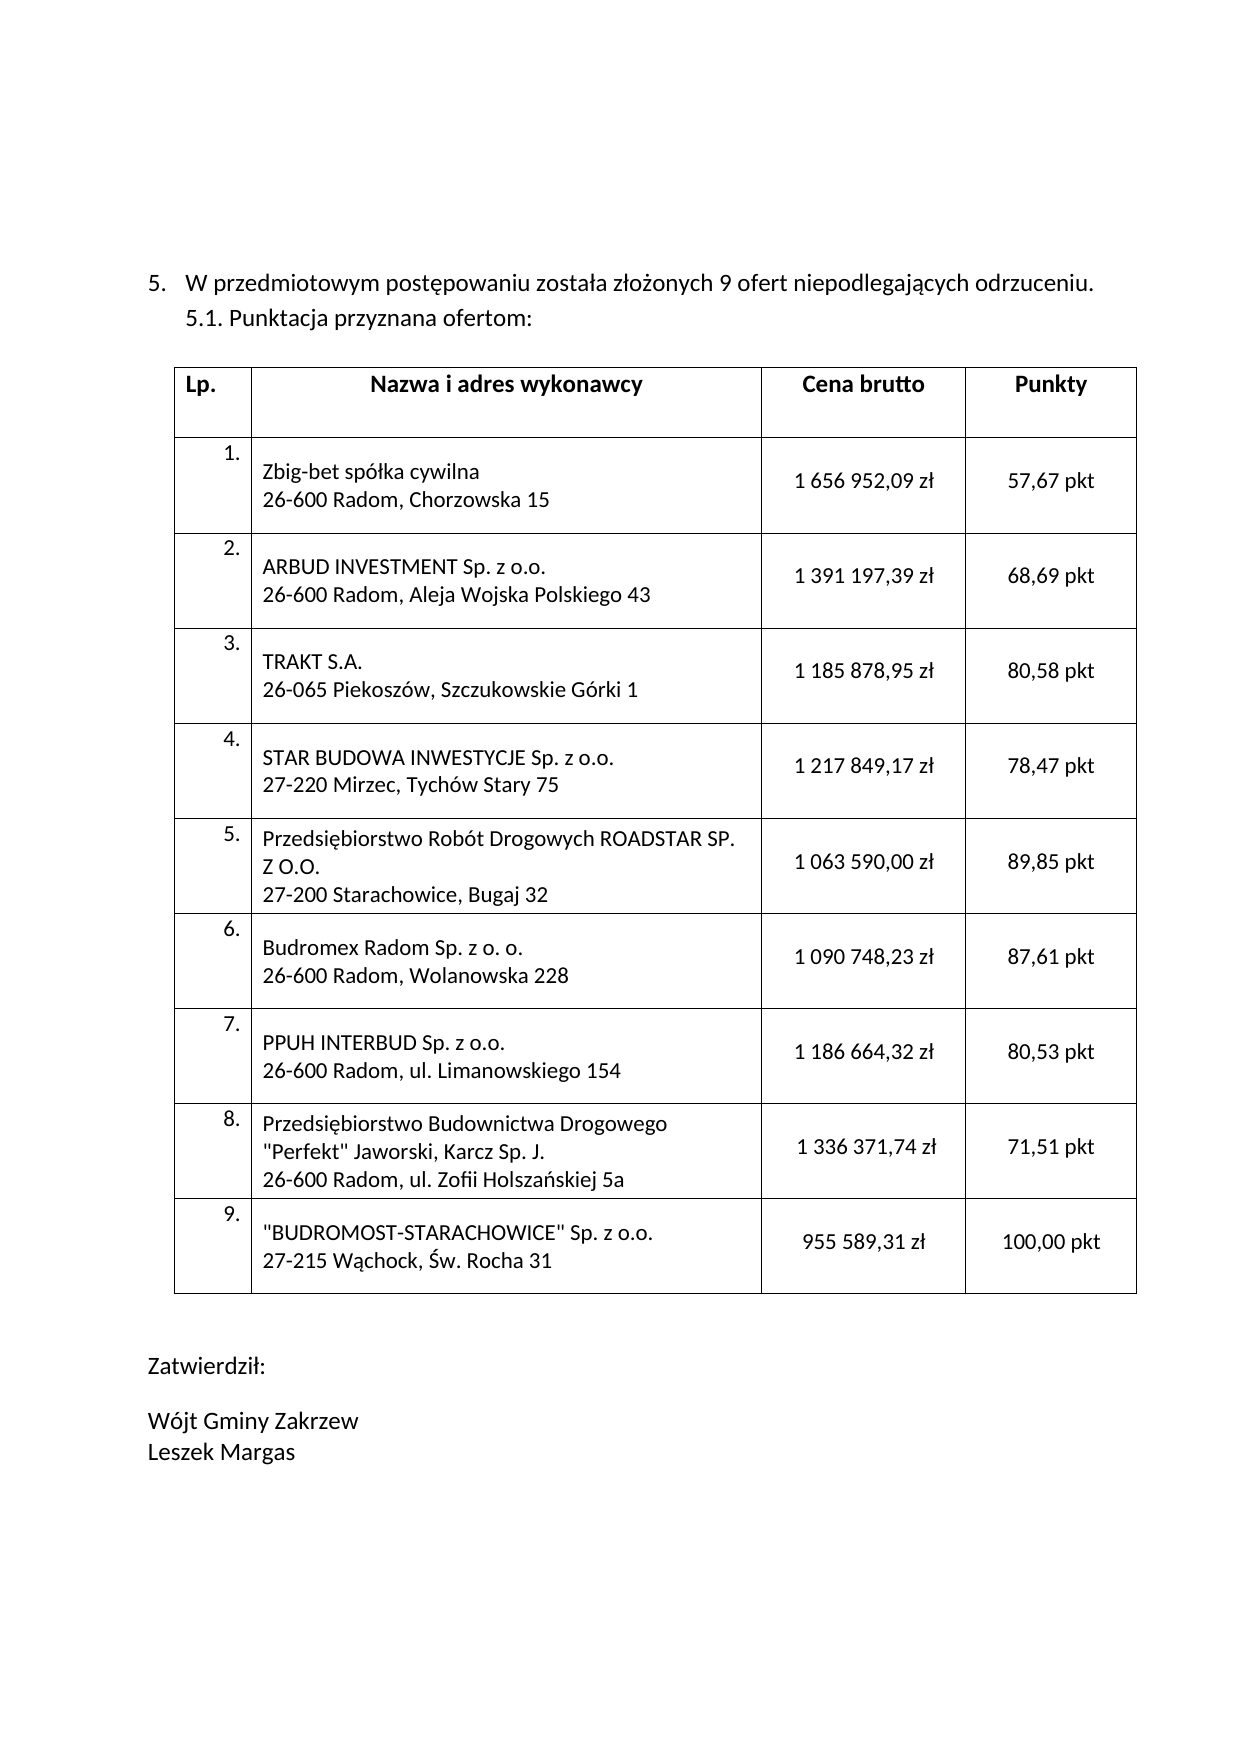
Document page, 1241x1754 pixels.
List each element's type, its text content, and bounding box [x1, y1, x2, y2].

table_cell [175, 724, 251, 818]
text Zatwierdził: [148, 1350, 1137, 1380]
table_header Lp. [175, 368, 251, 437]
table_cell 1 090 748,23 zł [762, 914, 965, 1008]
table_cell 71,51 pkt [966, 1104, 1136, 1198]
table_cell 78,47 pkt [966, 724, 1136, 818]
table_header Punkty [966, 368, 1136, 437]
table_header Nazwa i adres wykonawcy [252, 368, 761, 437]
table_cell 80,53 pkt [966, 1009, 1136, 1103]
table_cell [175, 819, 251, 913]
table_cell Budromex Radom Sp. z o. o. 26-600 Radom, Wolanowska 228 [252, 914, 761, 1008]
table_cell 1 656 952,09 zł [762, 438, 965, 532]
table_cell 1 186 664,32 zł [762, 1009, 965, 1103]
table_cell [175, 438, 251, 532]
table_cell STAR BUDOWA INWESTYCJE Sp. z o.o. 27-220 Mirzec, Tychów Stary 75 [252, 724, 761, 818]
table_cell [175, 914, 251, 1008]
table_cell 68,69 pkt [966, 534, 1136, 627]
table_cell 955 589,31 zł [762, 1199, 965, 1293]
table_cell 1 391 197,39 zł [762, 534, 965, 627]
table_cell ARBUD INVESTMENT Sp. z o.o. 26-600 Radom, Aleja Wojska Polskiego 43 [252, 534, 761, 627]
table_cell [175, 534, 251, 627]
text Leszek Margas [148, 1436, 1137, 1466]
table_cell [175, 1199, 251, 1293]
table_cell 100,00 pkt [966, 1199, 1136, 1293]
table_cell "BUDROMOST-STARACHOWICE" Sp. z o.o. 27-215 Wąchock, Św. Rocha 31 [252, 1199, 761, 1293]
table_cell [175, 1104, 251, 1198]
text Wójt Gminy Zakrzew [148, 1405, 1137, 1436]
table_cell Zbig-bet spółka cywilna 26-600 Radom, Chorzowska 15 [252, 438, 761, 532]
table_cell 1 217 849,17 zł [762, 724, 965, 818]
table_cell 89,85 pkt [966, 819, 1136, 913]
table_cell Przedsiębiorstwo Robót Drogowych ROADSTAR SP. Z O.O. 27-200 Starachowice, Bugaj 32 [252, 819, 761, 913]
table_cell 80,58 pkt [966, 629, 1136, 723]
table_cell 1 063 590,00 zł [762, 819, 965, 913]
table_cell PPUH INTERBUD Sp. z o.o. 26-600 Radom, ul. Limanowskiego 154 [252, 1009, 761, 1103]
table_cell [175, 1009, 251, 1103]
list Punktacja przyznana ofertom: [185, 302, 1137, 332]
table_cell 1 336 371,74 zł [762, 1104, 965, 1198]
table_header Cena brutto [762, 368, 965, 437]
list W przedmiotowym postępowaniu została złożonych 9 ofert niepodlegających odrzuceniu. [148, 267, 1137, 297]
table_cell 57,67 pkt [966, 438, 1136, 532]
table_cell TRAKT S.A. 26-065 Piekoszów, Szczukowskie Górki 1 [252, 629, 761, 723]
table_cell Przedsiębiorstwo Budownictwa Drogowego "Perfekt" Jaworski, Karcz Sp. J. 26-600 Radom, ul. Zofii Holszańskiej 5a [252, 1104, 761, 1198]
table_cell [175, 629, 251, 723]
table_cell 1 185 878,95 zł [762, 629, 965, 723]
table_cell 87,61 pkt [966, 914, 1136, 1008]
